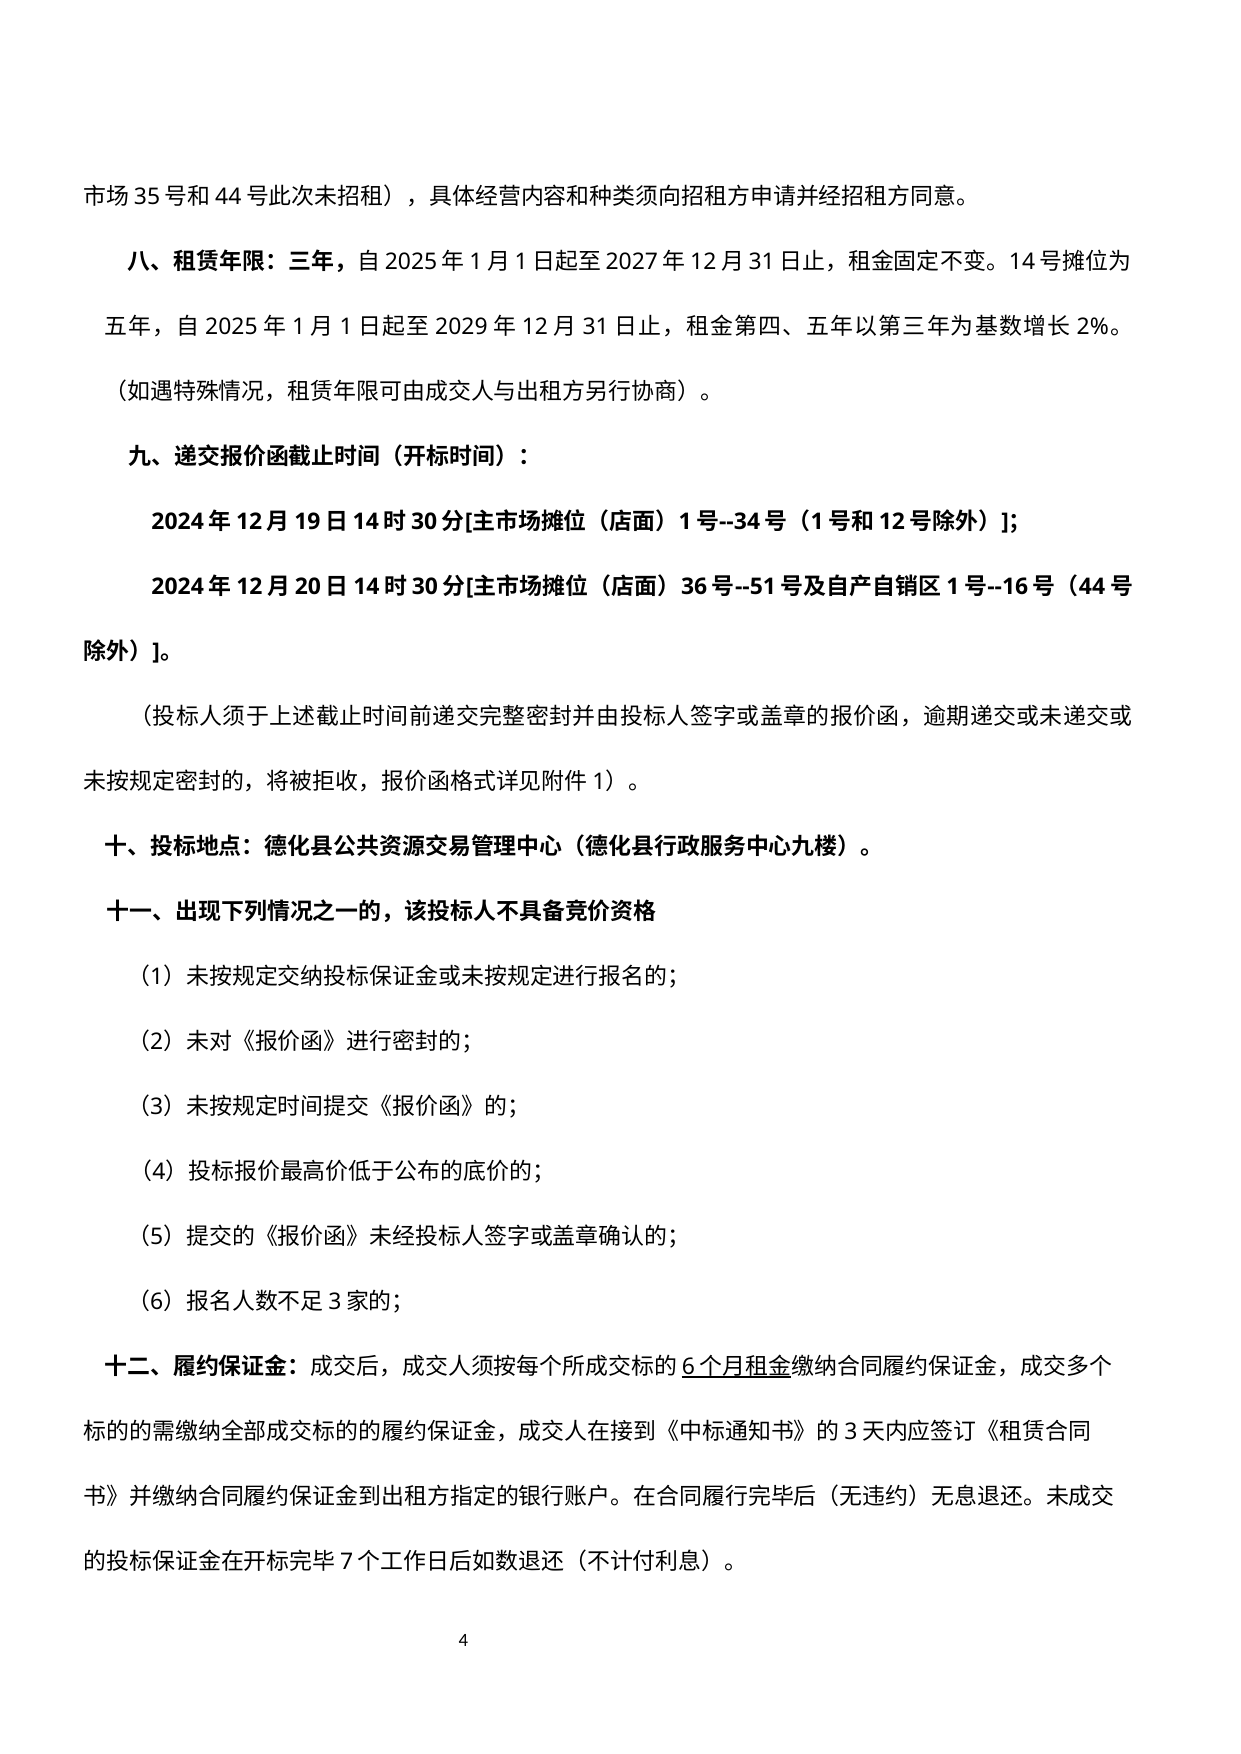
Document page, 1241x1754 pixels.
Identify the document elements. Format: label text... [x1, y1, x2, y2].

text （5）提交的《报价函》未经投标人签字或盖章确认的； [83, 1202, 1133, 1267]
text （2）未对《报价函》进行密封的； [83, 1007, 1133, 1072]
text 十一、出现下列情况之一的，该投标人不具备竞价资格 [83, 877, 1133, 942]
text （3）未按规定时间提交《报价函》的； [83, 1072, 1133, 1137]
text 2024年12月19日14时30分[主市场摊位（店面）1号--34号（1号和12号除外）]； [83, 487, 1133, 552]
text （投标人须于上述截止时间前递交完整密封并由投标人签字或盖章的报价函，逾期递交或未递交或未按规定密封的，将被拒收，报价函格式详见附件1）。 [83, 682, 1133, 812]
text （6）报名人数不足3家的； [83, 1267, 1133, 1332]
text （4）投标报价最高价低于公布的底价的； [83, 1137, 1133, 1202]
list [83, 162, 1133, 227]
text 十二、履约保证金：成交后，成交人须按每个所成交标的6个月租金缴纳合同履约保证金，成交多个标的的需缴纳全部成交标的的履约保证金，成交人在接到《中标通知书》的3天内应签订《租赁合同书》并缴纳合同履约保证金到出租方指定的银行账户。在合同履行完毕后（无违约）无息退还。未成交的投标保证金在开标完毕7个工作日后如数退还（不计付利息）。 [83, 1332, 1133, 1592]
text （1）未按规定交纳投标保证金或未按规定进行报名的； [83, 942, 1133, 1007]
text 十、投标地点：德化县公共资源交易管理中心（德化县行政服务中心九楼）。 [83, 812, 1133, 877]
text 九、递交报价函截止时间（开标时间）： [83, 422, 1133, 487]
list 八、租赁年限：三年，自2025年1月1日起至2027年12月31日止，租金固定不变。14号摊位为五年，自2025年1月1日起至2029年12月31日止，租金第四、五年以第三年为基数增长2%。（如遇特殊情况，租赁年限可由成交人与出租方另行协商）。 [104, 227, 1133, 422]
text 2024年12月20日14时30分[主市场摊位（店面）36号--51号及自产自销区1号--16号（44号除外）]。 [83, 552, 1133, 682]
